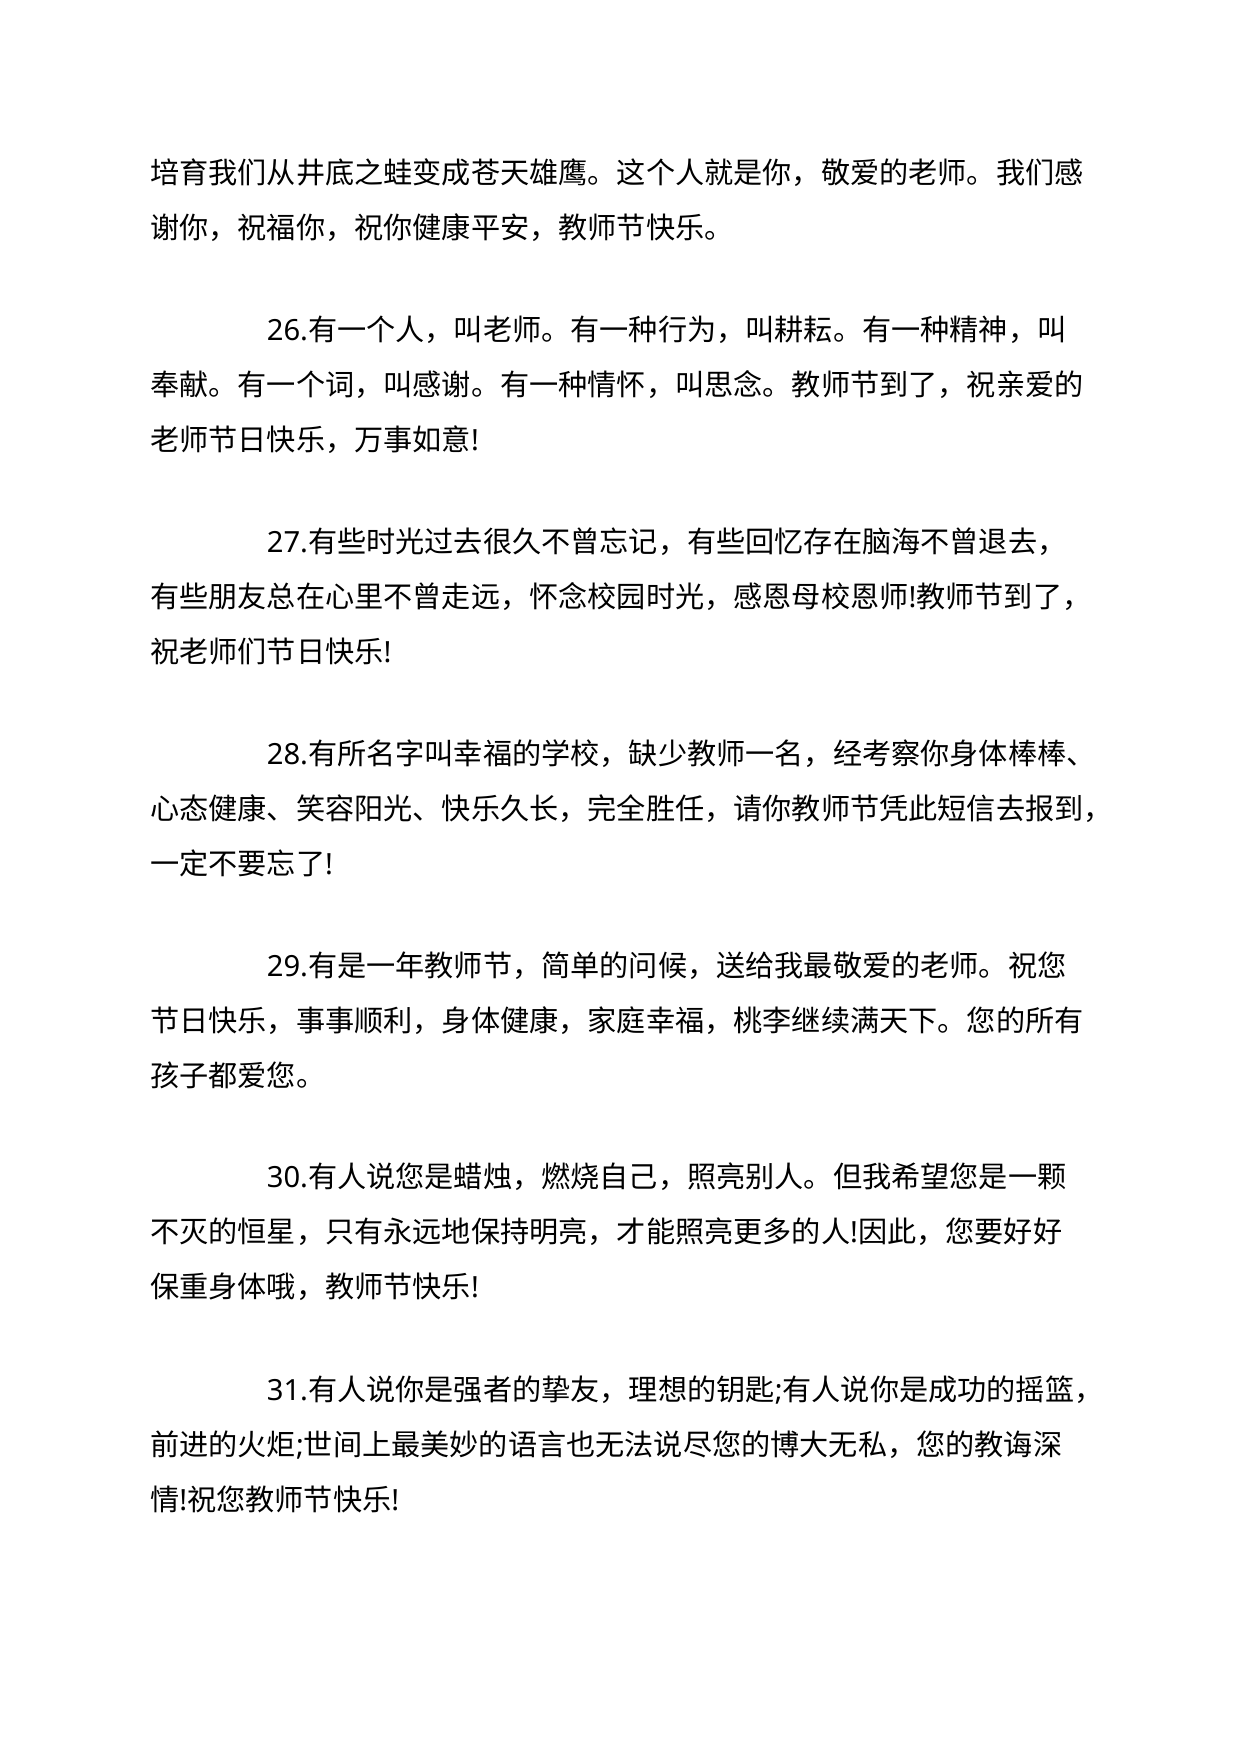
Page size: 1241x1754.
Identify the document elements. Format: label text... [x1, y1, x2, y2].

text 27.有些时光过去很久不曾忘记，有些回忆存在脑海不曾退去，有些朋友总在心里不曾走远，怀念校园时光，感恩母校恩师!教师节到了，祝老师们节日快乐! [150, 518, 1090, 671]
text 26.有一个人，叫老师。有一种行为，叫耕耘。有一种精神，叫奉献。有一个词，叫感谢。有一种情怀，叫思念。教师节到了，祝亲爱的老师节日快乐，万事如意! [150, 307, 1090, 459]
text 30.有人说您是蜡烛，燃烧自己，照亮别人。但我希望您是一颗不灭的恒星，只有永远地保持明亮，才能照亮更多的人!因此，您要好好保重身体哦，教师节快乐! [150, 1154, 1090, 1306]
text 31.有人说你是强者的挚友，理想的钥匙;有人说你是成功的摇篮，前进的火炬;世间上最美妙的语言也无法说尽您的博大无私，您的教诲深情!祝您教师节快乐! [150, 1366, 1090, 1518]
text 28.有所名字叫幸福的学校，缺少教师一名，经考察你身体棒棒、心态健康、笑容阳光、快乐久长，完全胜任，请你教师节凭此短信去报到，一定不要忘了! [150, 731, 1090, 883]
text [150, 150, 1090, 247]
text 29.有是一年教师节，简单的问候，送给我最敬爱的老师。祝您节日快乐，事事顺利，身体健康，家庭幸福，桃李继续满天下。您的所有孩子都爱您。 [150, 942, 1090, 1094]
